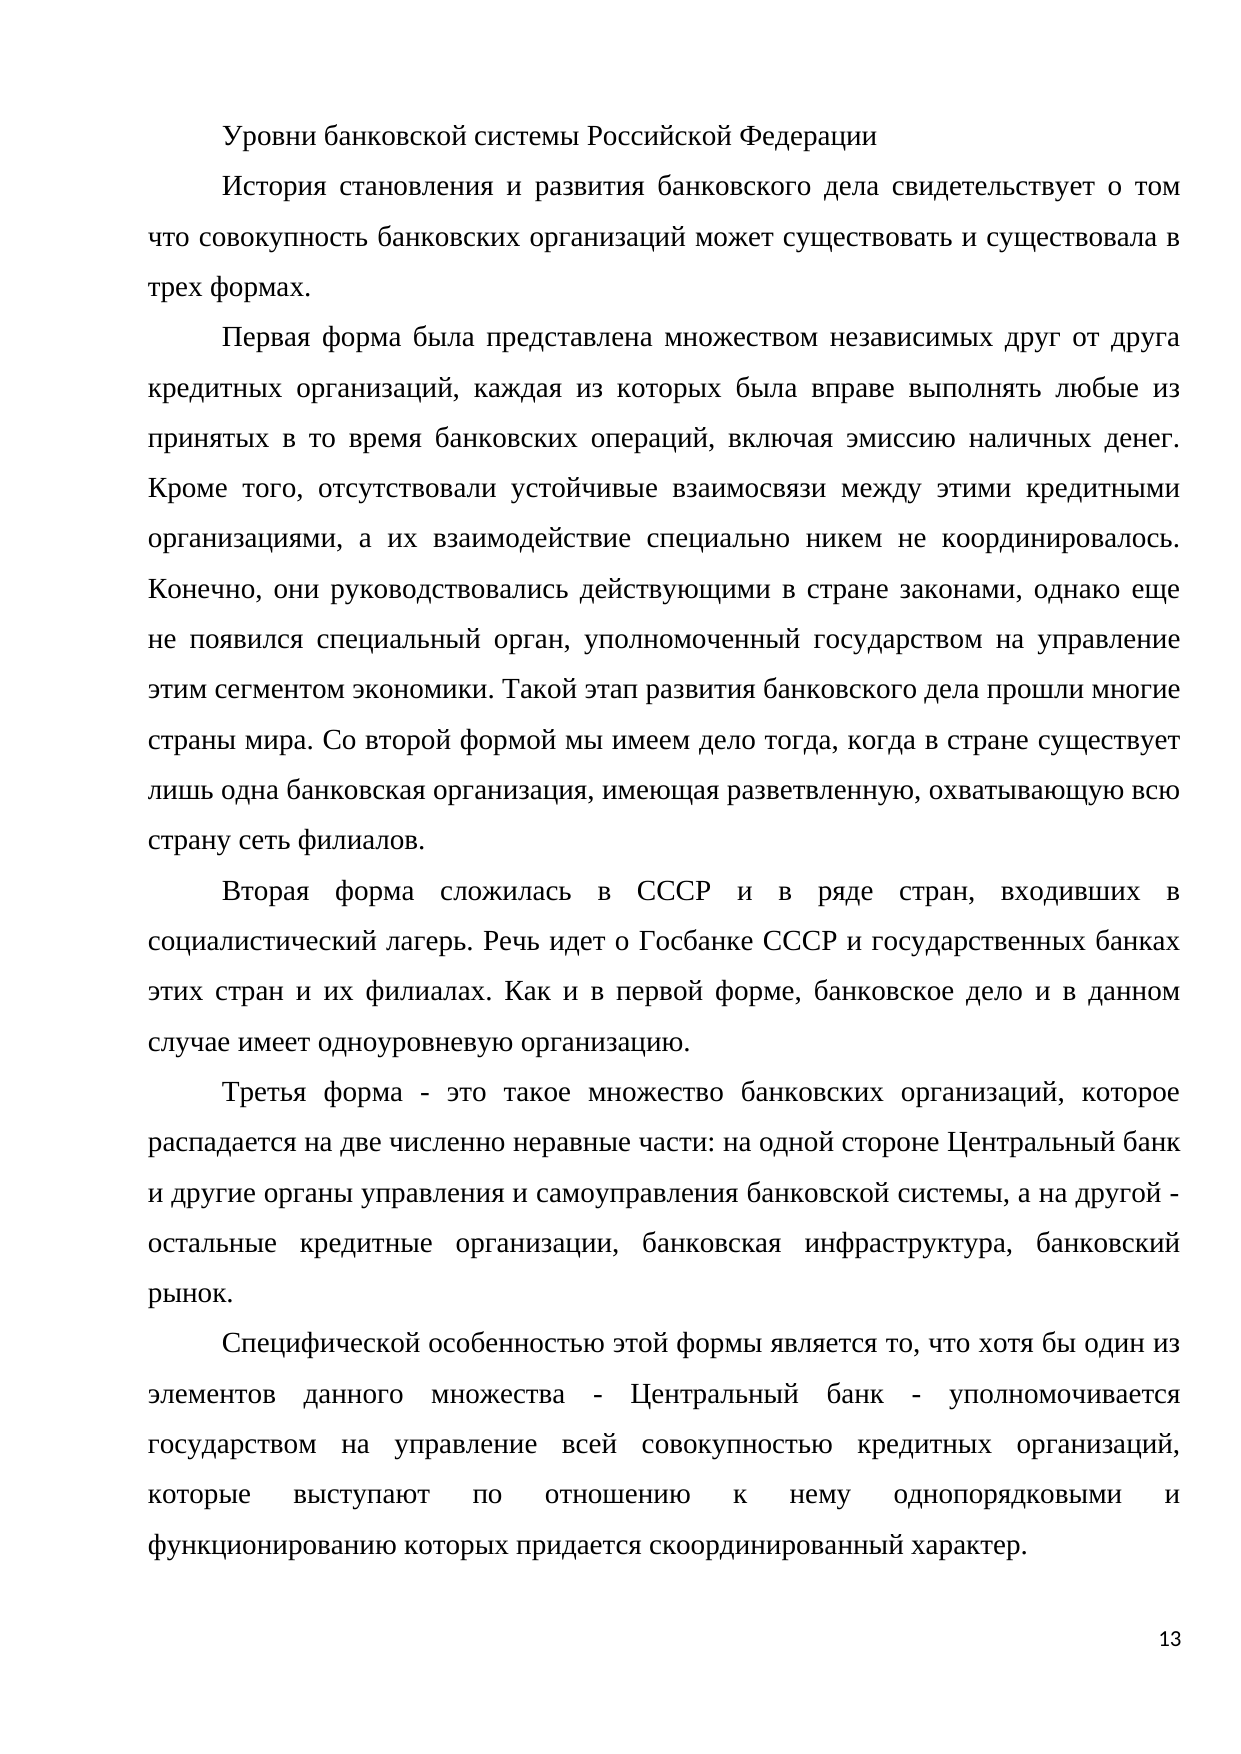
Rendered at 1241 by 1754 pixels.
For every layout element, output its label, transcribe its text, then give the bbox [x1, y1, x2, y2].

text Вторая форма сложилась в СССР и в ряде стран, входивших в социалистический лагерь. Речь идет о Госбанке СССР и государственных банках этих стран и их филиалах. Как и в первой форме, банковское дело и в данном случае имеет одноуровневую организацию. [148, 873, 1181, 1057]
text Специфической особенностью этой формы является то, что хотя бы один из элементов данного множества - Центральный банк - уполномочивается государством на управление всей совокупностью кредитных организаций, которые выступают по отношению к нему однопорядковыми и функционированию которых придается скоординированный характер. [148, 1326, 1181, 1560]
text История становления и развития банковского дела свидетельствует о том что совокупность банковских организаций может существовать и существовала в трех формах. [148, 168, 1181, 303]
text Уровни банковской системы Российской Федерации [148, 118, 1181, 152]
text Третья форма - это такое множество банковских организаций, которое распадается на две численно неравные части: на одной стороне Центральный банк и другие органы управления и самоуправления банковской системы, а на другой - остальные кредитные организации, банковская инфраструктура, банковский рынок. [148, 1074, 1181, 1309]
text Первая форма была представлена множеством независимых друг от друга кредитных организаций, каждая из которых была вправе выполнять любые из принятых в то время банковских операций, включая эмиссию наличных денег. Кроме того, отсутствовали устойчивые взаимосвязи между этими кредитными организациями, а их взаимодействие специально никем не координировалось. Конечно, они руководствовались действующими в стране законами, однако еще не появился специальный орган, уполномоченный государством на управление этим сегментом экономики. Такой этап развития банковского дела прошли многие страны мира. Со второй формой мы имеем дело тогда, когда в стране существует лишь одна банковская организация, имеющая разветвленную, охватывающую всю страну сеть филиалов. [148, 319, 1181, 856]
